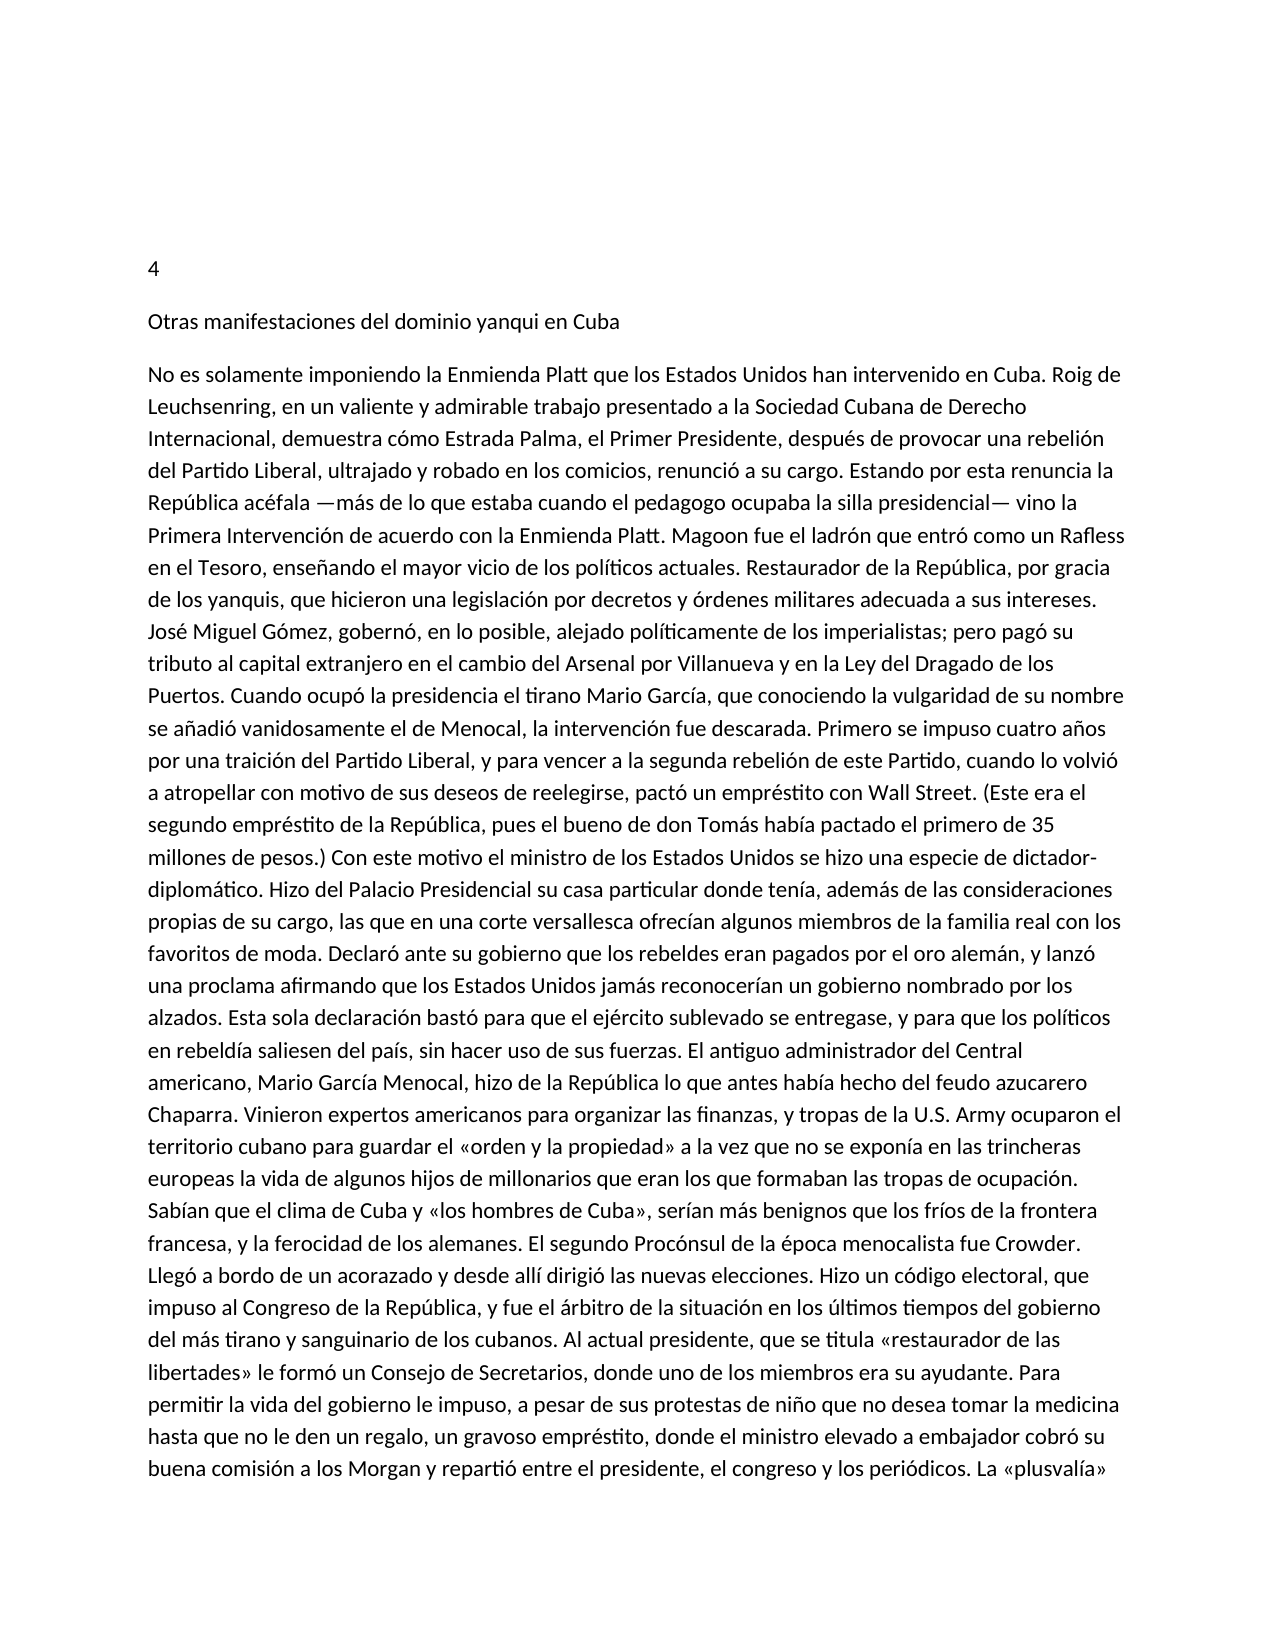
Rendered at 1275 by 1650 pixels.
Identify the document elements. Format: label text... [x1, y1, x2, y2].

text 4 [148, 254, 1127, 282]
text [148, 360, 1127, 1482]
text Otras manifestaciones del dominio yanqui en Cuba [148, 307, 1127, 335]
